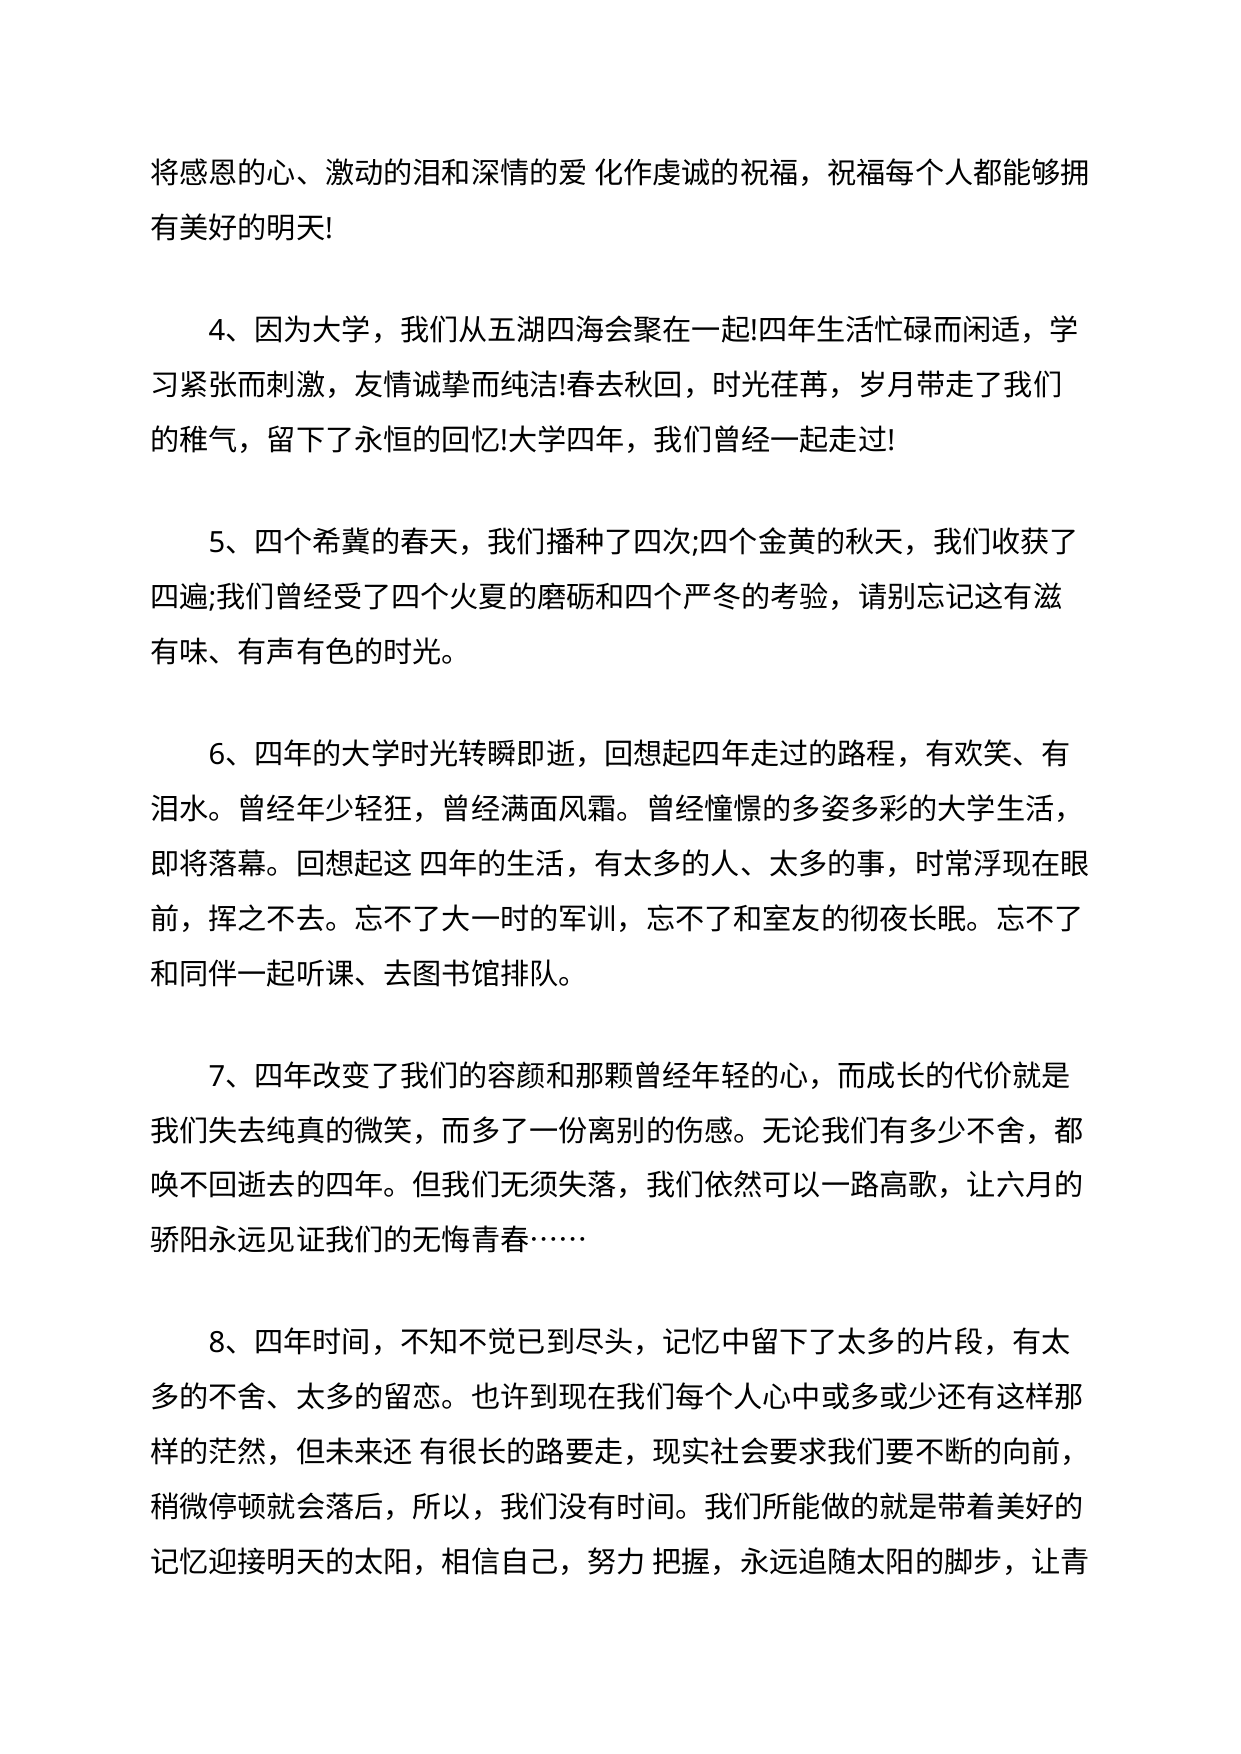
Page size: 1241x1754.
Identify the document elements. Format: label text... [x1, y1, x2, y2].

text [150, 1319, 1090, 1581]
text 7、四年改变了我们的容颜和那颗曾经年轻的心，而成长的代价就是我们失去纯真的微笑，而多了一份离别的伤感。无论我们有多少不舍，都唤不回逝去的四年。但我们无须失落，我们依然可以一路高歌，让六月的骄阳永远见证我们的无悔青春…… [150, 1052, 1090, 1259]
text 5、四个希冀的春天，我们播种了四次;四个金黄的秋天，我们收获了四遍;我们曾经受了四个火夏的磨砺和四个严冬的考验，请别忘记这有滋有味、有声有色的时光。 [150, 519, 1090, 671]
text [150, 150, 1090, 247]
text 4、因为大学，我们从五湖四海会聚在一起!四年生活忙碌而闲适，学习紧张而刺激，友情诚挚而纯洁!春去秋回，时光荏苒，岁月带走了我们的稚气，留下了永恒的回忆!大学四年，我们曾经一起走过! [150, 307, 1090, 459]
text 6、四年的大学时光转瞬即逝，回想起四年走过的路程，有欢笑、有泪水。曾经年少轻狂，曾经满面风霜。曾经憧憬的多姿多彩的大学生活，即将落幕。回想起这 四年的生活，有太多的人、太多的事，时常浮现在眼前，挥之不去。忘不了大一时的军训，忘不了和室友的彻夜长眠。忘不了和同伴一起听课、去图书馆排队。 [150, 731, 1090, 993]
